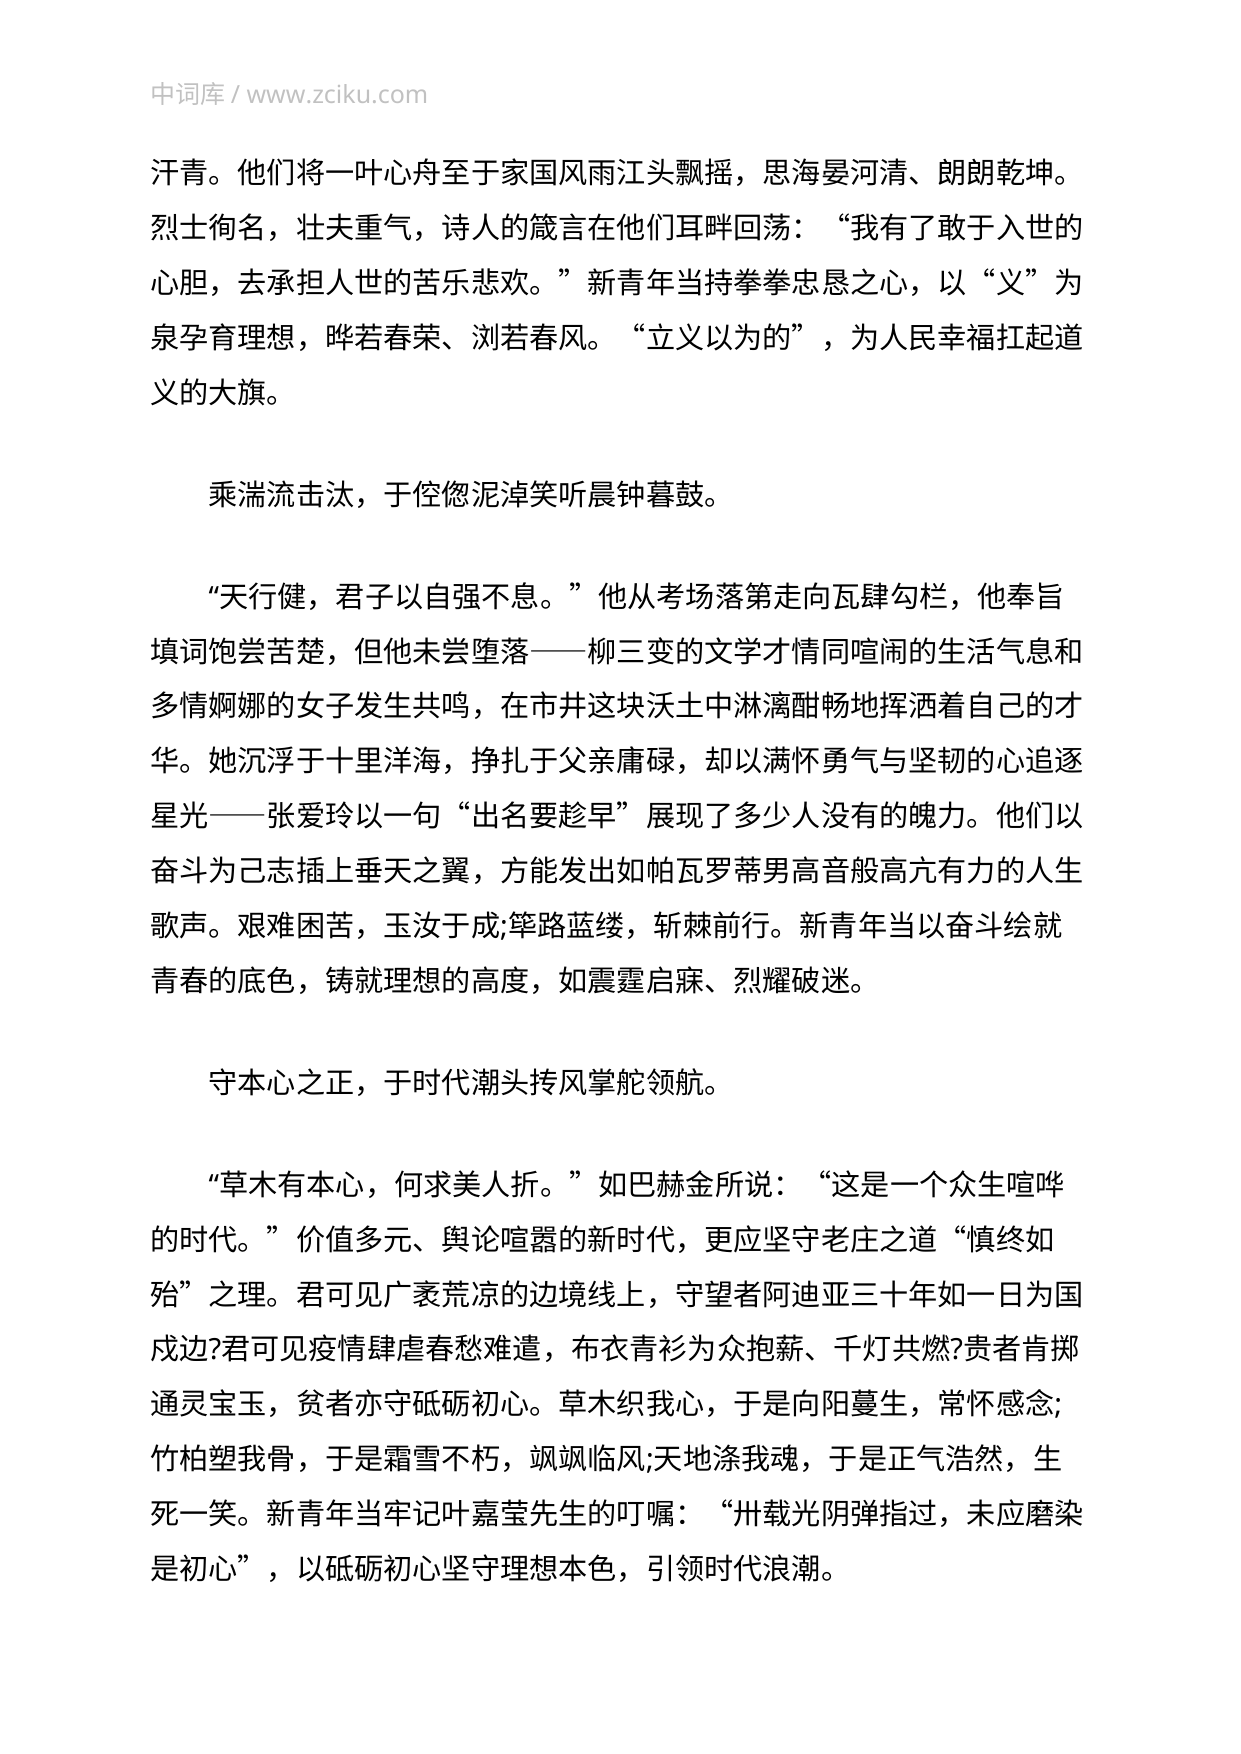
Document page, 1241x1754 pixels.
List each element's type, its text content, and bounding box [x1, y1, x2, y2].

text 守本心之正，于时代潮头抟风掌舵领航。 [150, 1059, 1090, 1102]
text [150, 150, 1090, 412]
text “草木有本心，何求美人折。”如巴赫金所说：“这是一个众生喧哗的时代。”价值多元、舆论喧嚣的新时代，更应坚守老庄之道“慎终如殆”之理。君可见广袤荒凉的边境线上，守望者阿迪亚三十年如一日为国戍边?君可见疫情肆虐春愁难遣，布衣青衫为众抱薪、千灯共燃?贵者肯掷通灵宝玉，贫者亦守砥砺初心。草木织我心，于是向阳蔓生，常怀感念;竹柏塑我骨，于是霜雪不朽，飒飒临风;天地涤我魂，于是正气浩然，生死一笑。新青年当牢记叶嘉莹先生的叮嘱：“卅载光阴弹指过，未应磨染是初心”，以砥砺初心坚守理想本色，引领时代浪潮。 [150, 1161, 1090, 1588]
text 乘湍流击汰，于倥偬泥淖笑听晨钟暮鼓。 [150, 471, 1090, 514]
text “天行健，君子以自强不息。”他从考场落第走向瓦肆勾栏，他奉旨填词饱尝苦楚，但他未尝堕落——柳三变的文学才情同喧闹的生活气息和多情婀娜的女子发生共鸣，在市井这块沃土中淋漓酣畅地挥洒着自己的才华。她沉浮于十里洋海，挣扎于父亲庸碌，却以满怀勇气与坚韧的心追逐星光——张爱玲以一句“出名要趁早”展现了多少人没有的魄力。他们以奋斗为己志插上垂天之翼，方能发出如帕瓦罗蒂男高音般高亢有力的人生歌声。艰难困苦，玉汝于成;筚路蓝缕，斩棘前行。新青年当以奋斗绘就青春的底色，铸就理想的高度，如震霆启寐、烈耀破迷。 [150, 573, 1090, 1000]
